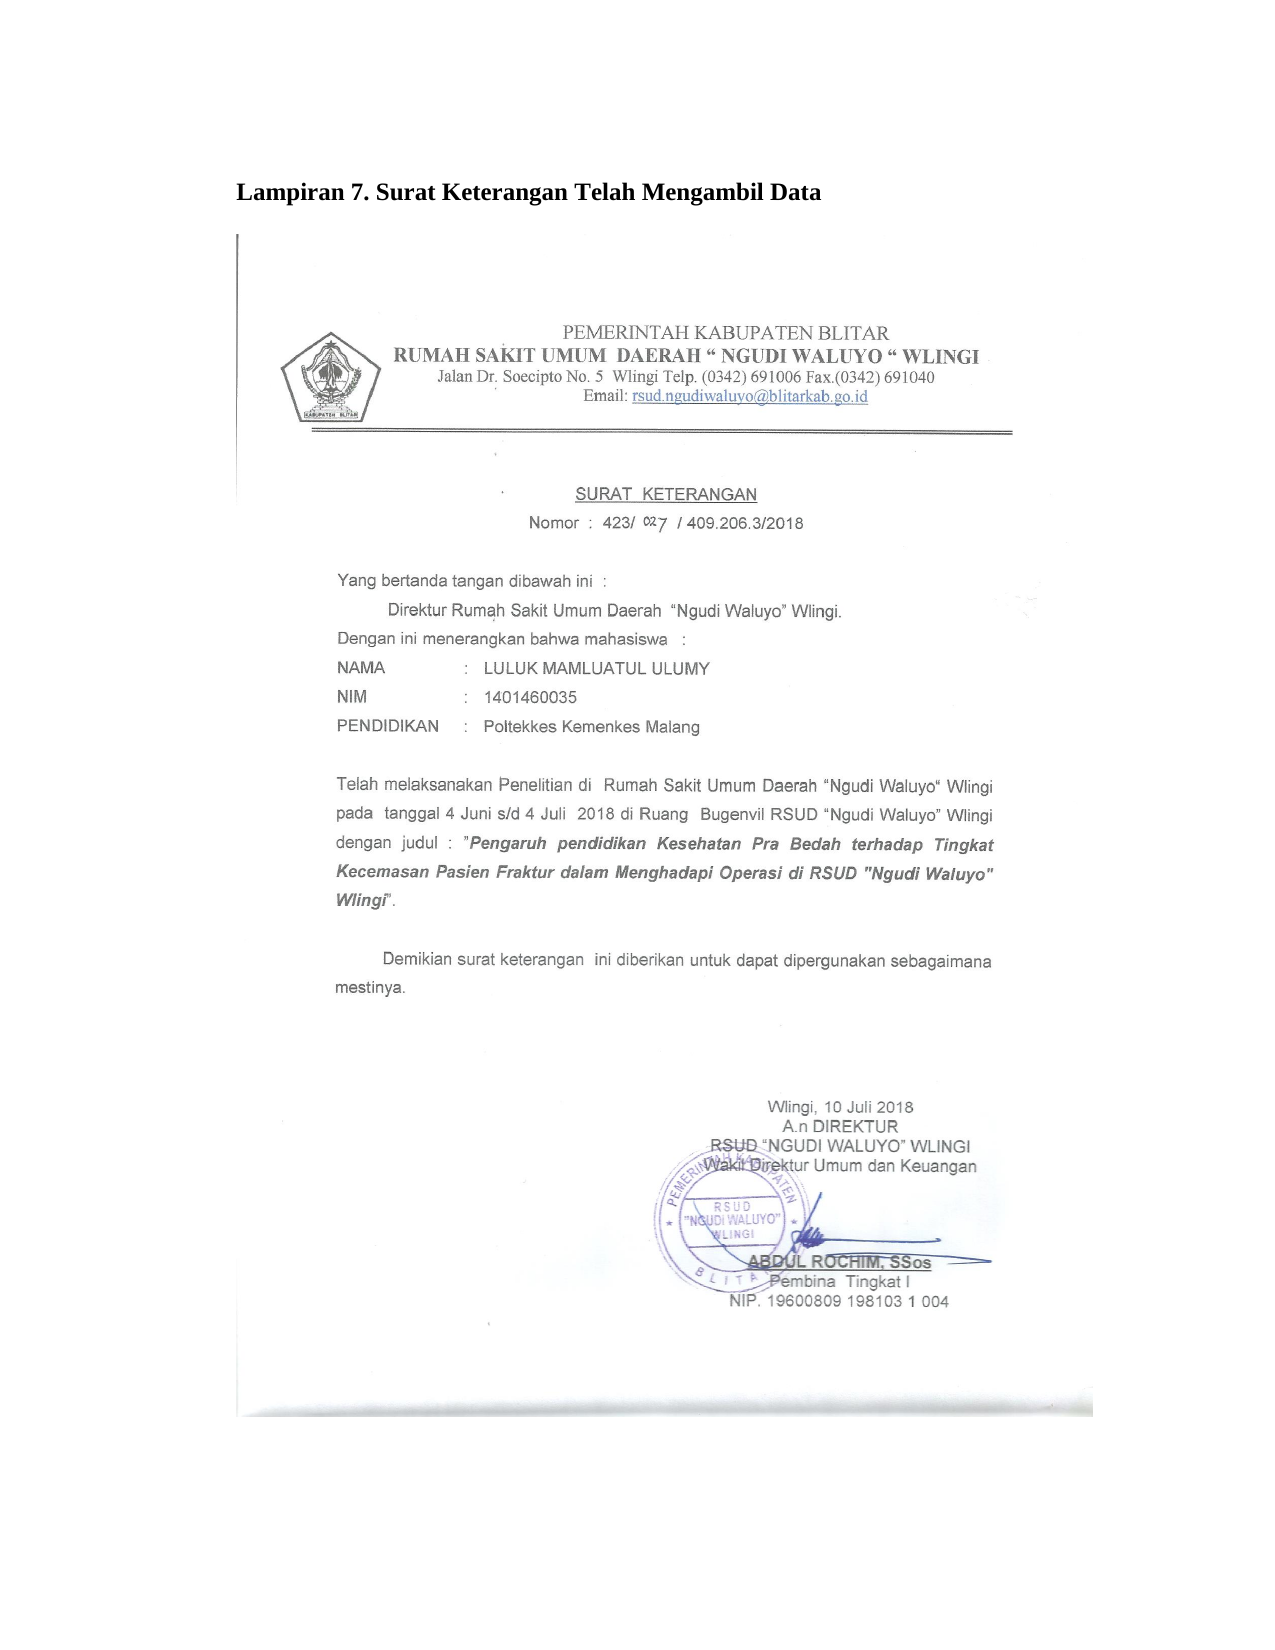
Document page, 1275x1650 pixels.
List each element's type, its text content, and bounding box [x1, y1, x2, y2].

picture [236, 234, 1093, 1417]
text Lampiran 7. Surat Keterangan Telah Mengambil Data [236, 177, 1098, 206]
